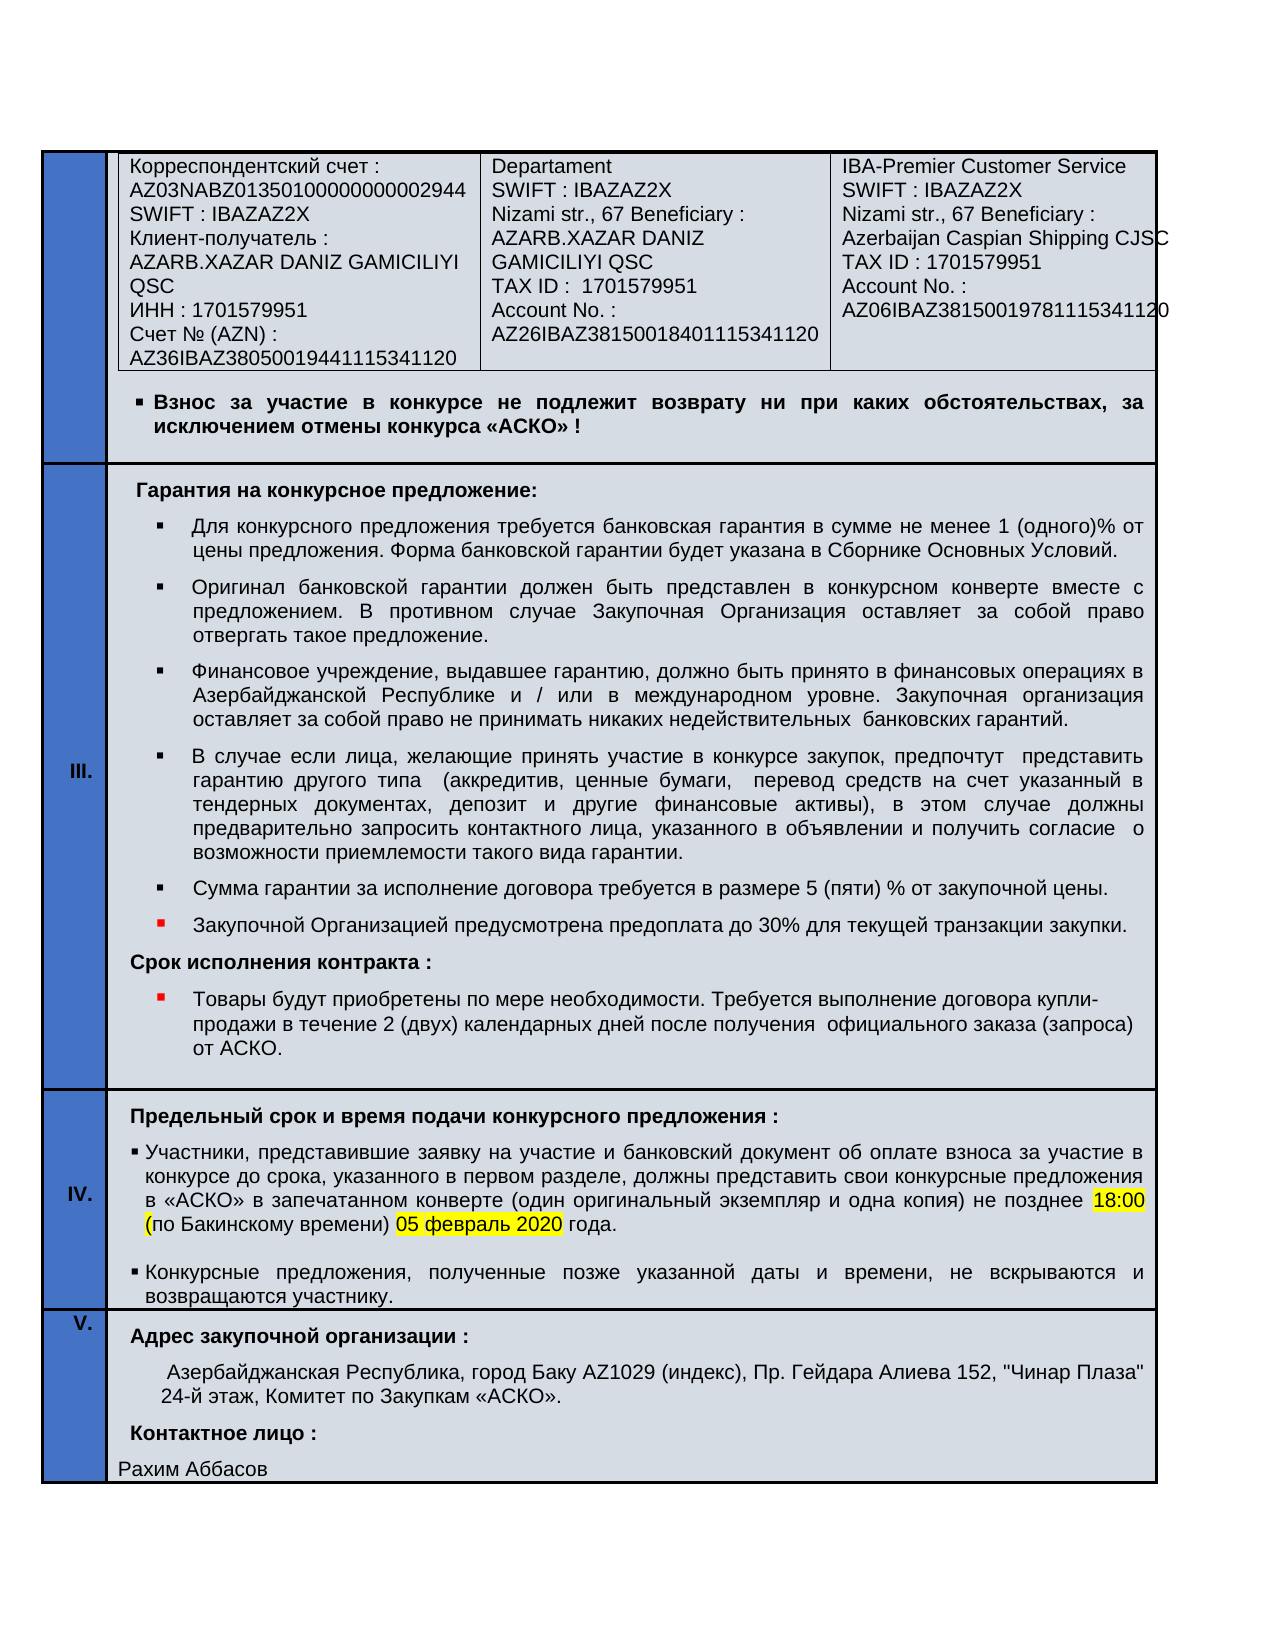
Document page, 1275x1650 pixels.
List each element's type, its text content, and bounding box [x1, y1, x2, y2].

table_cell [44, 1311, 105, 1481]
table_cell [44, 153, 105, 462]
table_cell [44, 465, 105, 1088]
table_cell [108, 1311, 1155, 1481]
table_cell Предельный срок и время подачи конкурсного предложения : Участники, представившие заявку на участие и банковский документ об оплате взноса за участие в конкурсе до срока, указанного в первом разделе, должны представить свои конкурсные предложения в «АСКО» в запечатанном конверте (один оригинальный экземпляр и одна копия) не позднее 18:00 (по Бакинскому времени) 05 февраль 2020 года. Конкурсные предложения, полученные позже указанной даты и времени, не вскрываются и возвращаются участнику. [108, 1091, 1155, 1308]
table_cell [108, 153, 1155, 462]
table_cell [44, 1091, 105, 1308]
table_cell Гарантия на конкурсное предложение: Для конкурсного предложения требуется банковская гарантия в сумме не менее 1 (одного)% от цены предложения. Форма банковской гарантии будет указана в Сборнике Основных Условий. Оригинал банковской гарантии должен быть представлен в конкурсном конверте вместе с предложением. В противном случае Закупочная Организация оставляет за собой право отвергать такое предложение. Финансовое учреждение, выдавшее гарантию, должно быть принято в финансовых операциях в Азербайджанской Республике и / или в международном уровне. Закупочная организация оставляет за собой право не принимать никаких недействительных банковских гарантий. В случае если лица, желающие принять участие в конкурсе закупок, предпочтут представить гарантию другого типа (аккредитив, ценные бумаги, перевод средств на счет указанный в тендерных документах, депозит и другие финансовые активы), в этом случае должны предварительно запросить контактного лица, указанного в объявлении и получить согласие о возможности приемлемости такого вида гарантии. Сумма гарантии за исполнение договора требуется в размере 5 (пяти) % от закупочной цены. Закупочной Организацией предусмотрена предоплата до 30% для текущей транзакции закупки. Срок исполнения контракта : Товары будут приобретены по мере необходимости. Требуется выполнение договора купли-продажи в течение 2 (двух) календарных дней после получения официального заказа (запроса) от АСКО. [108, 465, 1155, 1088]
